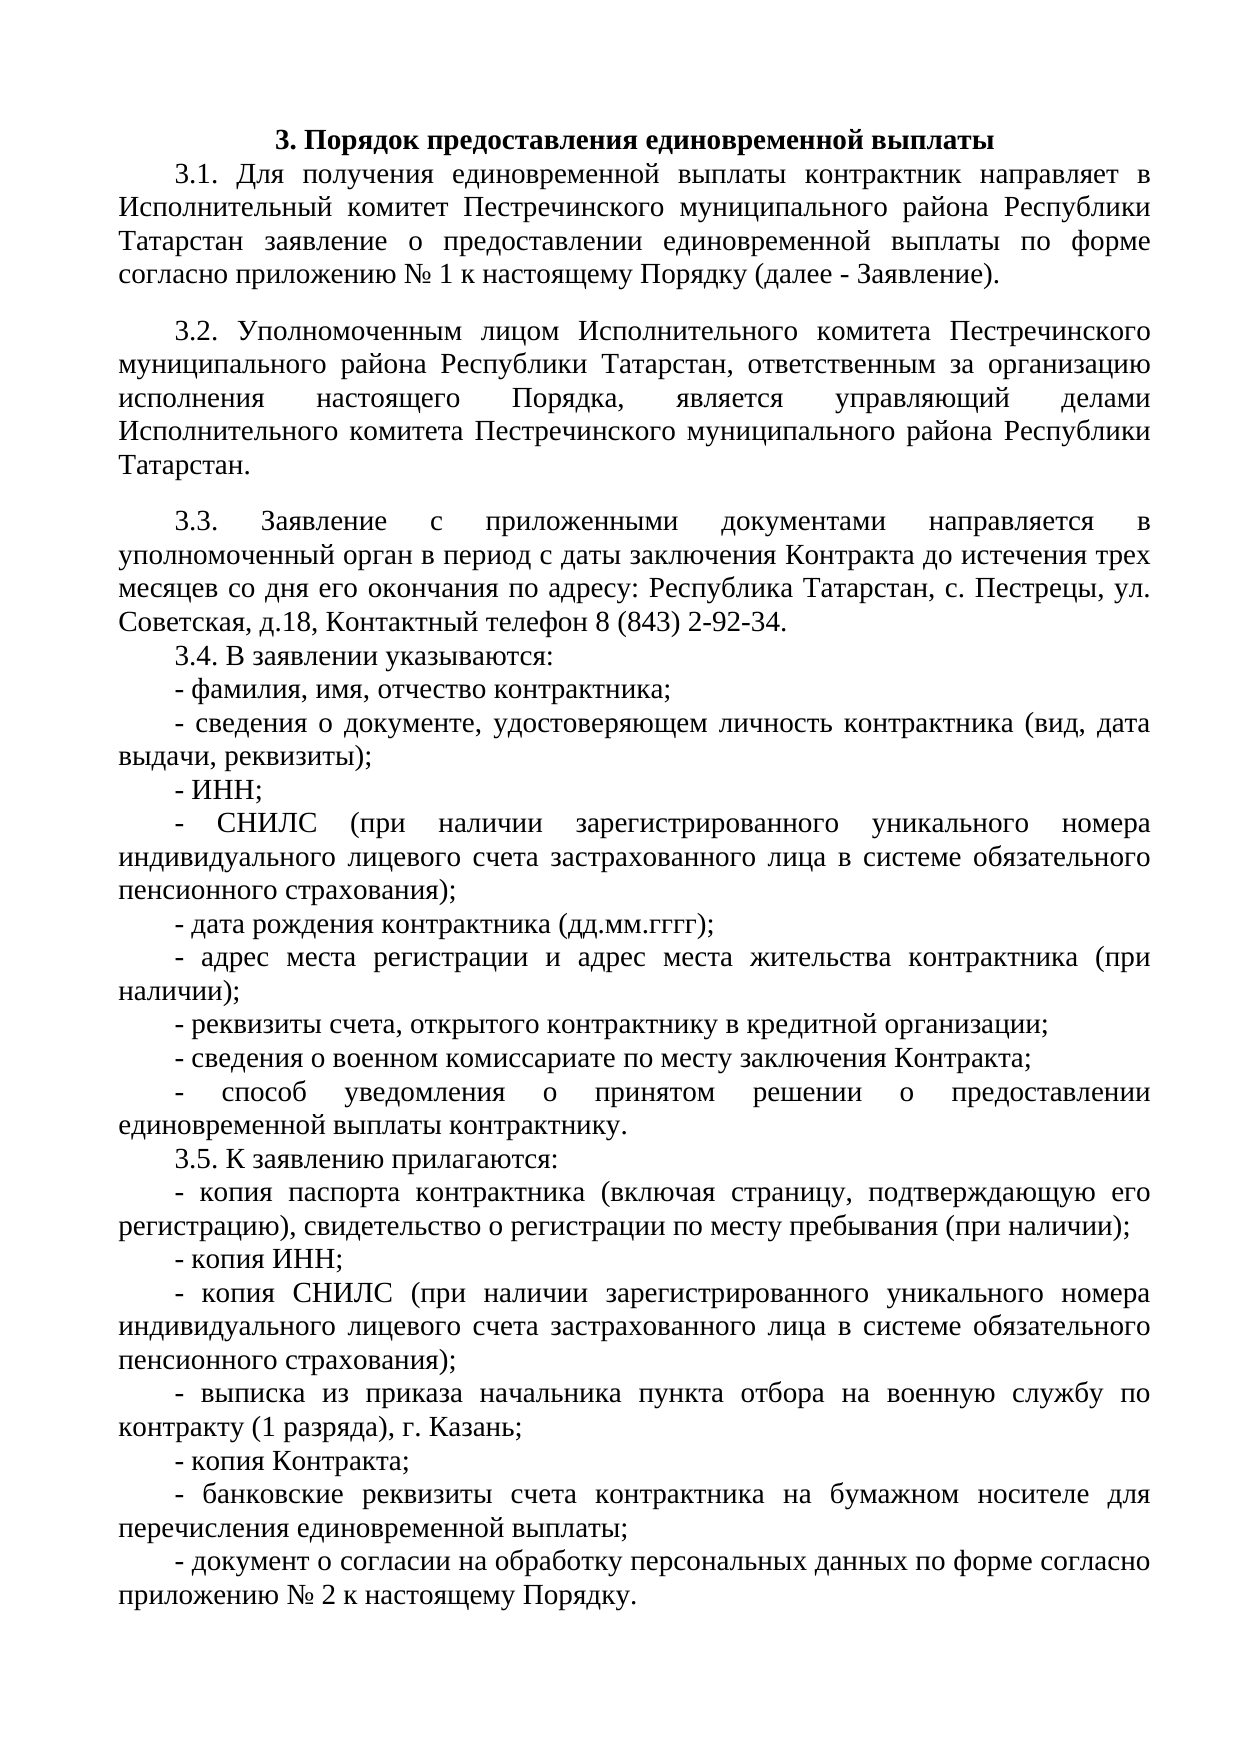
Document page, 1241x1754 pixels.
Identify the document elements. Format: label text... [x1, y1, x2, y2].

text 3.1. Для получения единовременной выплаты контрактник направляет в Исполнительный комитет Пестречинского муниципального района Республики Татарстан заявление о предоставлении единовременной выплаты по форме согласно приложению № 1 к настоящему Порядку (далее - Заявление). [118, 156, 1152, 290]
text 3.3. Заявление с приложенными документами направляется в уполномоченный орган в период с даты заключения Контракта до истечения трех месяцев со дня его окончания по адресу: Республика Татарстан, с. Пестрецы, ул. Советская, д.18, Контактный телефон 8 (843) 2-92-34. [118, 503, 1152, 638]
text - копия СНИЛС (при наличии зарегистрированного уникального номера индивидуального лицевого счета застрахованного лица в системе обязательного пенсионного страхования); [118, 1275, 1152, 1376]
text - выписка из приказа начальника пункта отбора на военную службу по контракту (1 разряда), г. Казань; [118, 1376, 1152, 1443]
text 3.2. Уполномоченным лицом Исполнительного комитета Пестречинского муниципального района Республики Татарстан, ответственным за организацию исполнения настоящего Порядка, является управляющий делами Исполнительного комитета Пестречинского муниципального района Республики Татарстан. [118, 313, 1152, 481]
text - документ о согласии на обработку персональных данных по форме согласно приложению № 2 к настоящему Порядку. [118, 1543, 1152, 1610]
text - способ уведомления о принятом решении о предоставлении единовременной выплаты контрактнику. [118, 1074, 1152, 1141]
text - сведения о военном комиссариате по месту заключения Контракта; [118, 1040, 1152, 1074]
text - дата рождения контрактника (дд.мм.гггг); [118, 906, 1152, 939]
text - сведения о документе, удостоверяющем личность контрактника (вид, дата выдачи, реквизиты); [118, 705, 1152, 772]
text - копия паспорта контрактника (включая страницу, подтверждающую его регистрацию), свидетельство о регистрации по месту пребывания (при наличии); [118, 1174, 1152, 1241]
text - копия Контракта; [118, 1443, 1152, 1476]
text - фамилия, имя, отчество контрактника; [118, 671, 1152, 705]
text - адрес места регистрации и адрес места жительства контрактника (при наличии); [118, 939, 1152, 1007]
text - банковские реквизиты счета контрактника на бумажном носителе для перечисления единовременной выплаты; [118, 1476, 1152, 1543]
text - копия ИНН; [118, 1241, 1152, 1275]
text - реквизиты счета, открытого контрактнику в кредитной организации; [118, 1007, 1152, 1040]
text 3.4. В заявлении указываются: [118, 638, 1152, 671]
text - СНИЛС (при наличии зарегистрированного уникального номера индивидуального лицевого счета застрахованного лица в системе обязательного пенсионного страхования); [118, 805, 1152, 906]
text 3.5. К заявлению прилагаются: [118, 1141, 1152, 1174]
title 3. Порядок предоставления единовременной выплаты [118, 122, 1152, 156]
text - ИНН; [118, 772, 1152, 805]
